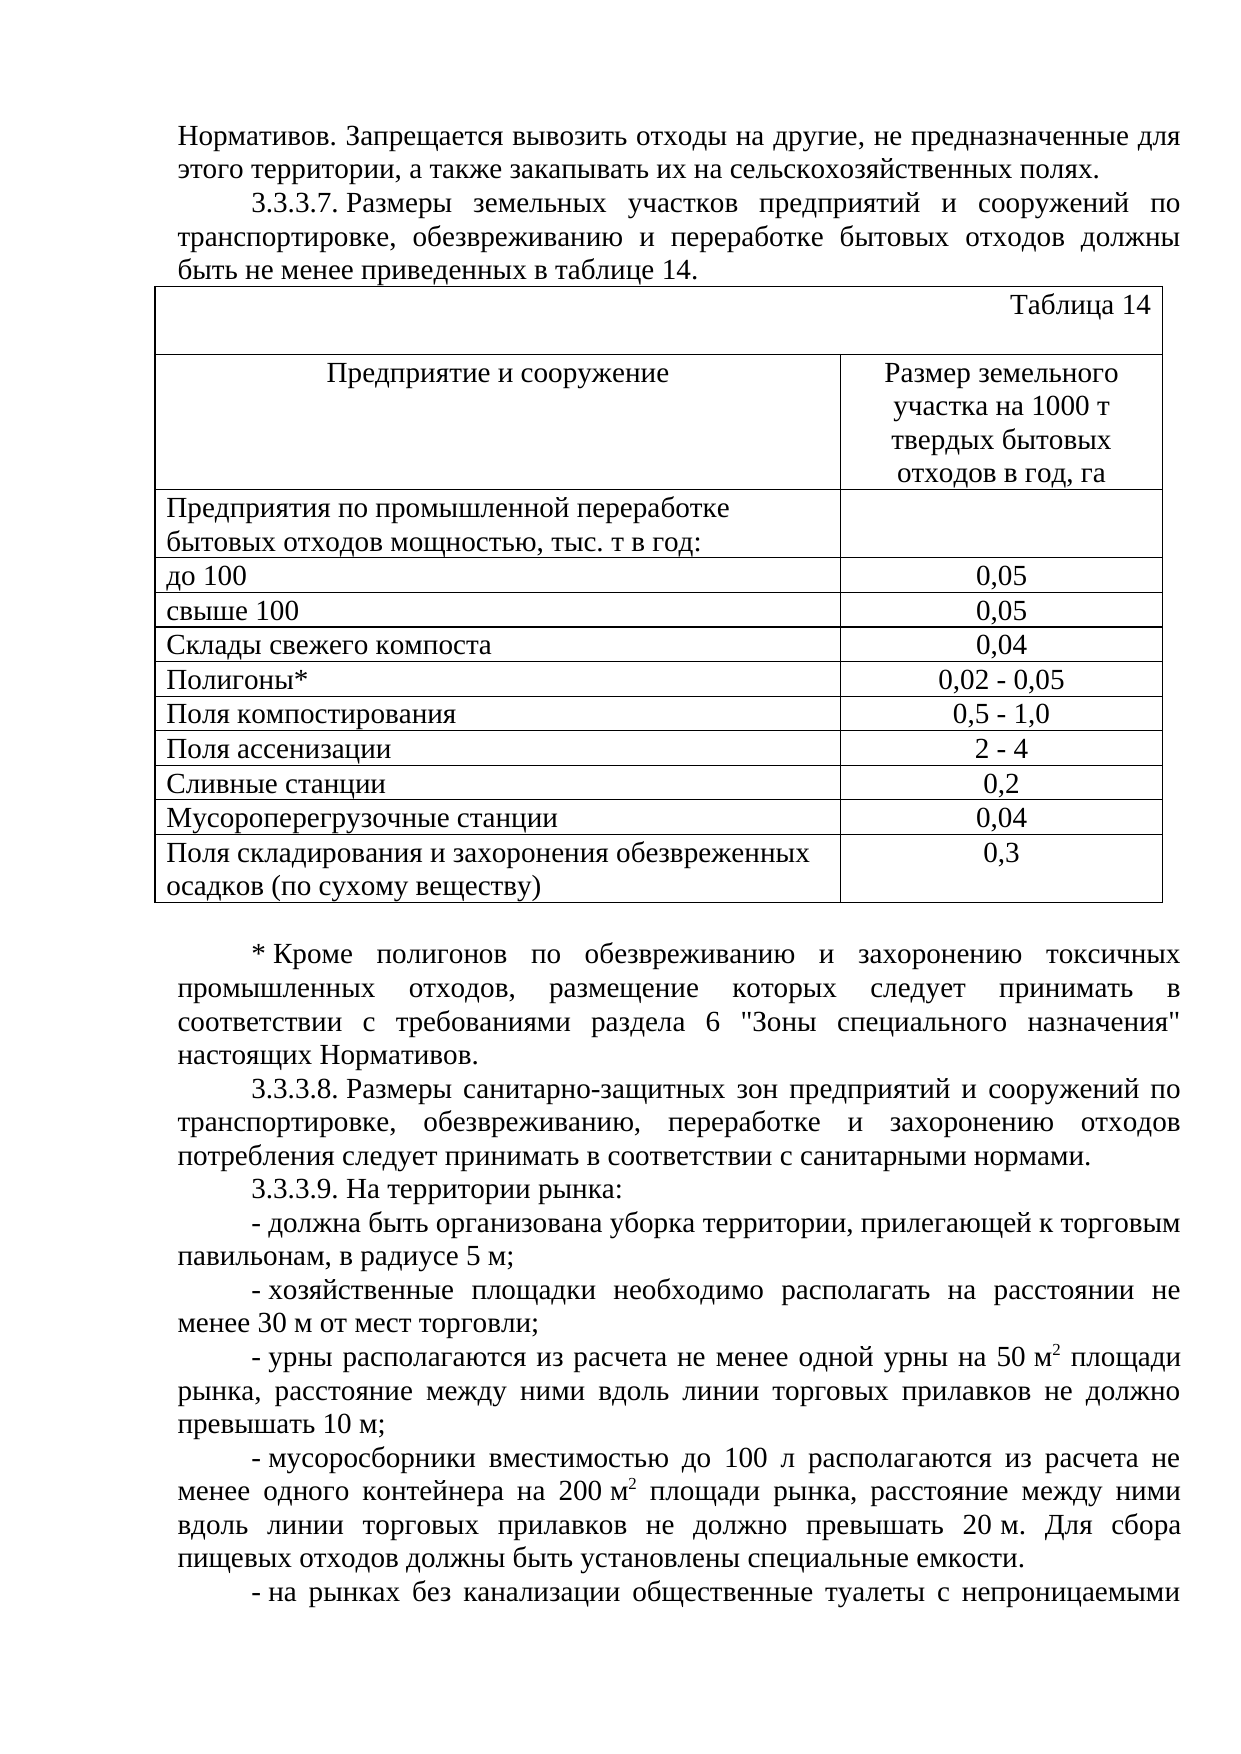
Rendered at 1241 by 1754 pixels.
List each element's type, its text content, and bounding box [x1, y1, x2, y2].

table_cell Предприятия по промышленной переработке бытовых отходов мощностью, тыс. т в год: [156, 490, 840, 557]
text 3.3.3.9. На территории рынка: [177, 1171, 1181, 1205]
table_cell Поля складирования и захоронения обезвреженных осадков (по сухому веществу) [156, 835, 840, 902]
table_cell 0,3 [841, 835, 1162, 902]
table_cell Размер земельного участка на 1000 т твердых бытовых отходов в год, га [841, 355, 1162, 489]
table_cell Сливные станции [156, 766, 840, 799]
text 3.3.3.8. Размеры санитарно-защитных зон предприятий и сооружений по транспортировке, обезвреживанию, переработке и захоронению отходов потребления следует принимать в соответствии с санитарными нормами. [177, 1071, 1181, 1171]
table_header Таблица 14 [156, 287, 1162, 354]
text * Кроме полигонов по обезвреживанию и захоронению токсичных промышленных отходов, размещение которых следует принимать в соответствии с требованиями раздела 6 "Зоны специального назначения" настоящих Нормативов. [177, 937, 1181, 1071]
table_cell 0,05 [841, 558, 1162, 592]
table_cell Предприятие и сооружение [156, 355, 840, 489]
table_cell Поля компостирования [156, 697, 840, 730]
text - урны располагаются из расчета не менее одной урны на 50 м2 площади рынка, расстояние между ними вдоль линии торговых прилавков не должно превышать 10 м; [177, 1339, 1181, 1440]
table_cell Поля ассенизации [156, 731, 840, 765]
table_cell 0,04 [841, 800, 1162, 834]
table_cell 0,5 - 1,0 [841, 697, 1162, 730]
table_cell 0,02 - 0,05 [841, 662, 1162, 696]
text - должна быть организована уборка территории, прилегающей к торговым павильонам, в радиусе 5 м; [177, 1205, 1181, 1272]
text 3.3.3.7. Размеры земельных участков предприятий и сооружений по транспортировке, обезвреживанию и переработке бытовых отходов должны быть не менее приведенных в таблице 14. [177, 185, 1181, 286]
table_cell [841, 490, 1162, 557]
text - хозяйственные площадки необходимо располагать на расстоянии не менее 30 м от мест торговли; [177, 1272, 1181, 1339]
table_cell Склады свежего компоста [156, 628, 840, 661]
text - мусоросборники вместимостью до 100 л располагаются из расчета не менее одного контейнера на 200 м2 площади рынка, расстояние между ними вдоль линии торговых прилавков не должно превышать 20 м. Для сбора пищевых отходов должны быть установлены специальные емкости. [177, 1440, 1181, 1574]
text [177, 1574, 1181, 1607]
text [177, 118, 1181, 185]
table_cell 0,05 [841, 593, 1162, 626]
table_cell 0,2 [841, 766, 1162, 799]
table_cell 2 - 4 [841, 731, 1162, 765]
table_cell Полигоны* [156, 662, 840, 696]
table_cell свыше 100 [156, 593, 840, 626]
table_cell 0,04 [841, 628, 1162, 661]
table_cell Мусороперегрузочные станции [156, 800, 840, 834]
table_cell до 100 [156, 558, 840, 592]
